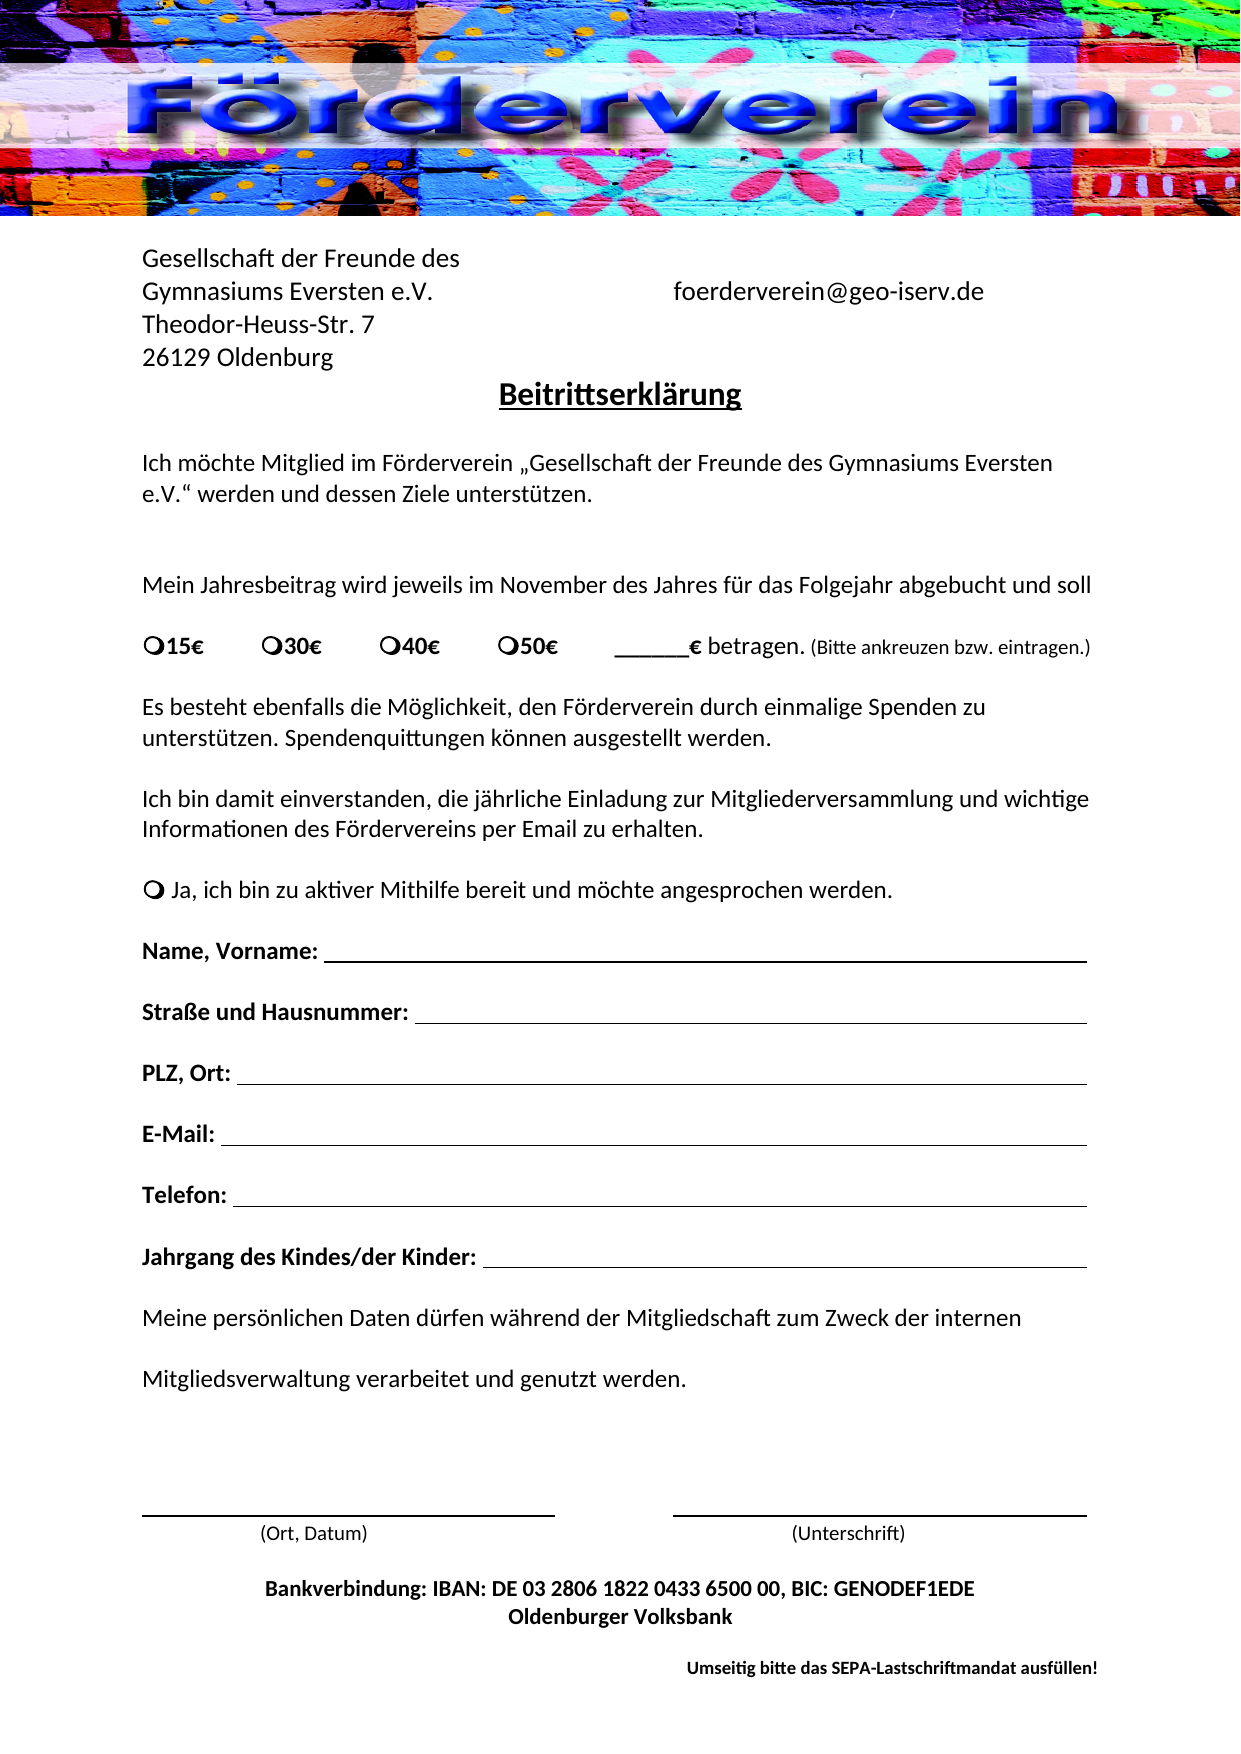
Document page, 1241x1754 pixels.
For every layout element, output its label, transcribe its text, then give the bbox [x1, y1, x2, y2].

text Name, Vorname: [142, 936, 1098, 966]
text Ich möchte Mitglied im Förderverein „Gesellschaft der Freunde des Gymnasiums Eversten e.V.“ werden und dessen Ziele unterstützen. [142, 447, 1098, 508]
text Telefon: [142, 1180, 1098, 1210]
text 26129 Oldenburg [142, 340, 1098, 373]
text Meine persönlichen Daten dürfen während der Mitgliedschaft zum Zweck der internen Mitgliedsverwaltung verarbeitet und genutzt werden. [142, 1302, 1098, 1393]
text Bankverbindung: IBAN: DE 03 2806 1822 0433 6500 00, BIC: GENODEF1EDE [142, 1574, 1098, 1602]
text Ja, ich bin zu aktiver Mithilfe bereit und möchte angesprochen werden. [142, 874, 1098, 905]
text 15€ 30€ 40€ 50€ ______€ betragen. (Bitte ankreuzen bzw. eintragen.) [142, 630, 1098, 661]
text Mein Jahresbeitrag wird jeweils im November des Jahres für das Folgejahr abgebucht und soll [142, 569, 1098, 600]
text Straße und Hausnummer: [142, 997, 1098, 1027]
text E-Mail: [142, 1119, 1098, 1149]
picture [0, 0, 1241, 216]
text Ich bin damit einverstanden, die jährliche Einladung zur Mitgliederversammlung und wichtige Informationen des Fördervereins per Email zu erhalten. [142, 783, 1098, 844]
text PLZ, Ort: [142, 1058, 1098, 1088]
text Theodor-Heuss-Str. 7 [142, 307, 1098, 340]
text Gesellschaft der Freunde des [142, 241, 1098, 274]
text Oldenburger Volksbank [142, 1602, 1098, 1630]
text Jahrgang des Kindes/der Kinder: [142, 1241, 1098, 1271]
text (Ort, Datum) (Unterschrift) [142, 1487, 1098, 1546]
text Es besteht ebenfalls die Möglichkeit, den Förderverein durch einmalige Spenden zu unterstützen. Spendenquittungen können ausgestellt werden. [142, 691, 1098, 752]
text Gymnasiums Eversten e.V. foerderverein@geo-iserv.de [142, 274, 1098, 307]
text Beitrittserklärung [142, 373, 1098, 414]
